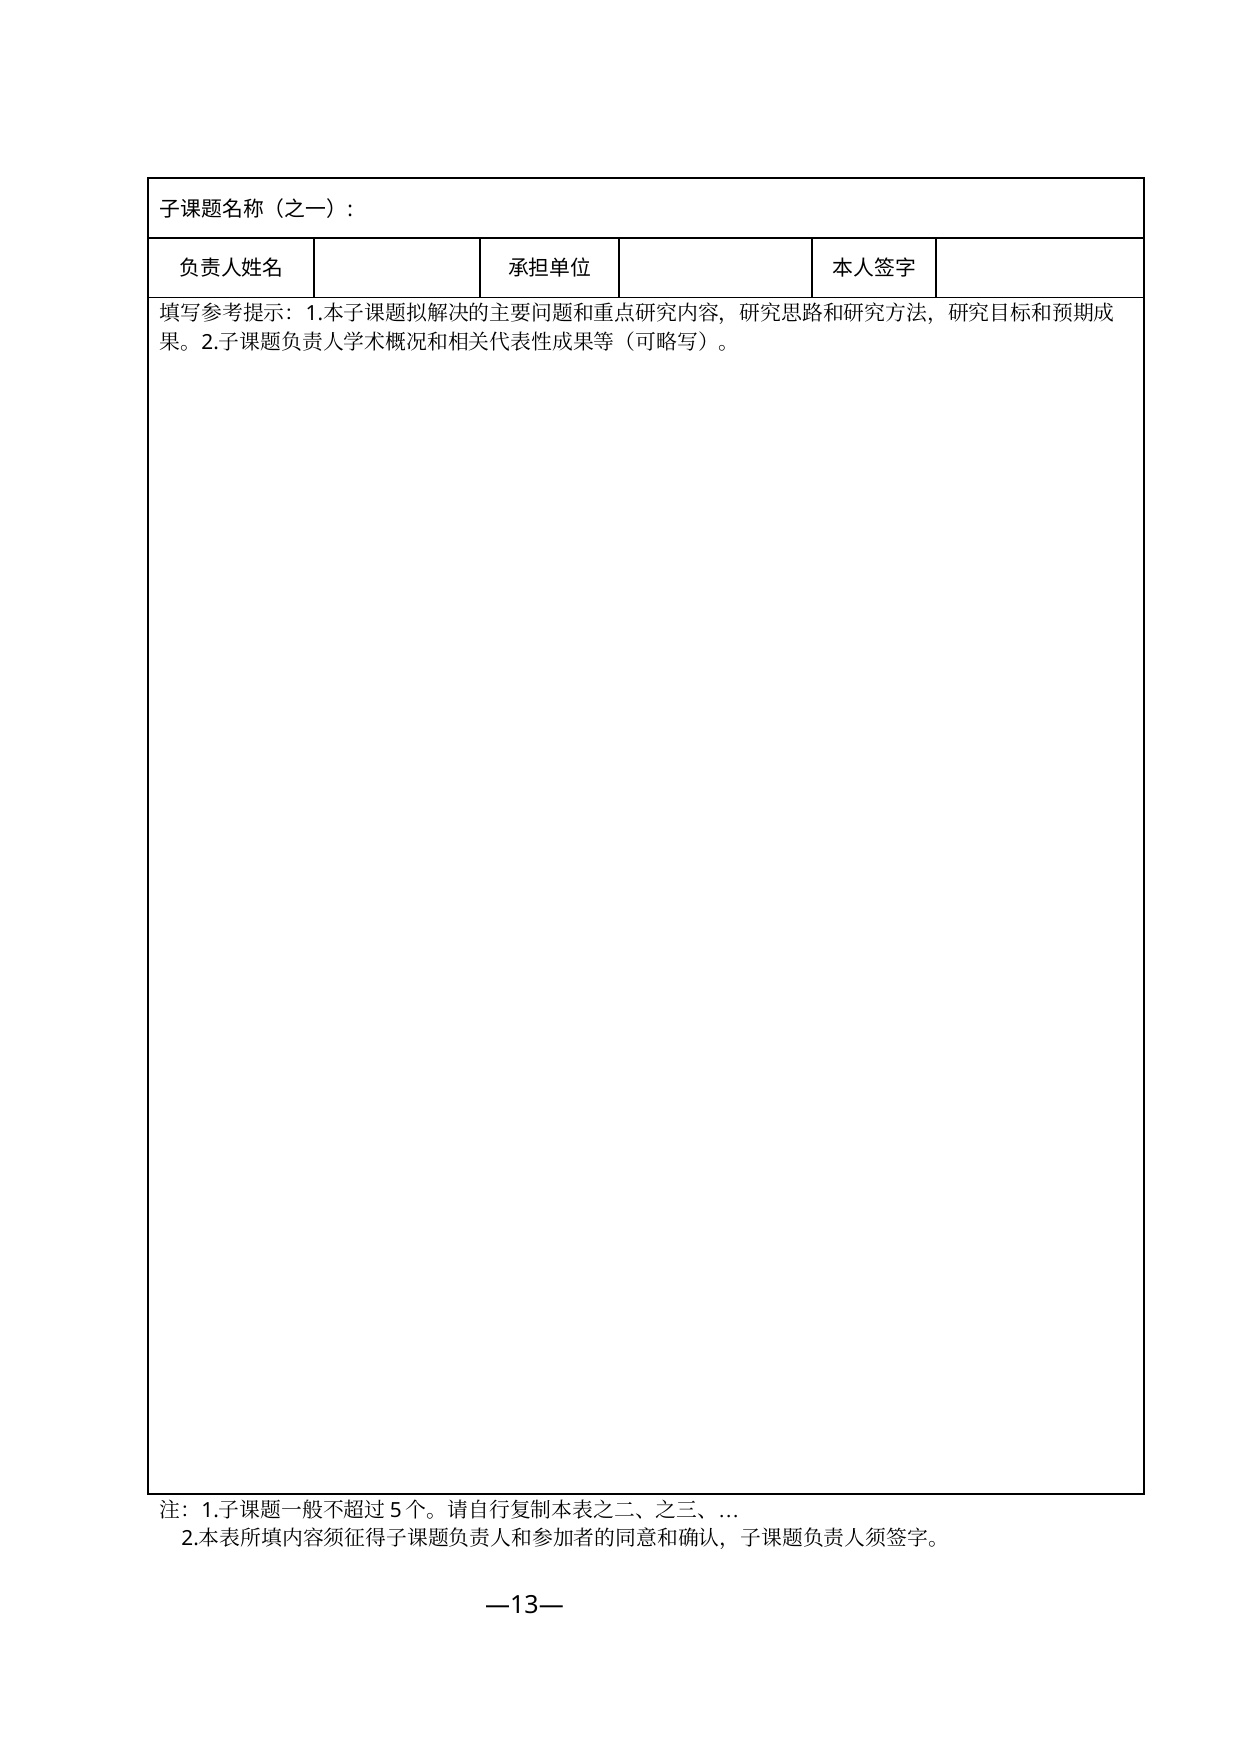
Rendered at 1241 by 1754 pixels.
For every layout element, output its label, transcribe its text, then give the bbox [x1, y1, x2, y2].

table_cell 承担单位 [481, 239, 618, 297]
table_cell 本人签字 [813, 239, 935, 297]
table_cell 填写参考提示：1.本子课题拟解决的主要问题和重点研究内容，研究思路和研究方法，研究目标和预期成果。2.子课题负责人学术概况和相关代表性成果等（可略写）。 [149, 298, 1143, 1493]
table_cell [315, 239, 479, 297]
text 2.本表所填内容须征得子课题负责人和参加者的同意和确认，子课题负责人须签字。 [159, 1523, 1081, 1552]
table_header 子课题名称（之一）: [149, 179, 1143, 237]
table_cell [620, 239, 811, 297]
table_cell [937, 239, 1143, 297]
text 注：1.子课题一般不超过5个。请自行复制本表之二、之三、… [159, 1495, 1081, 1523]
table_cell 负责人姓名 [149, 239, 313, 297]
